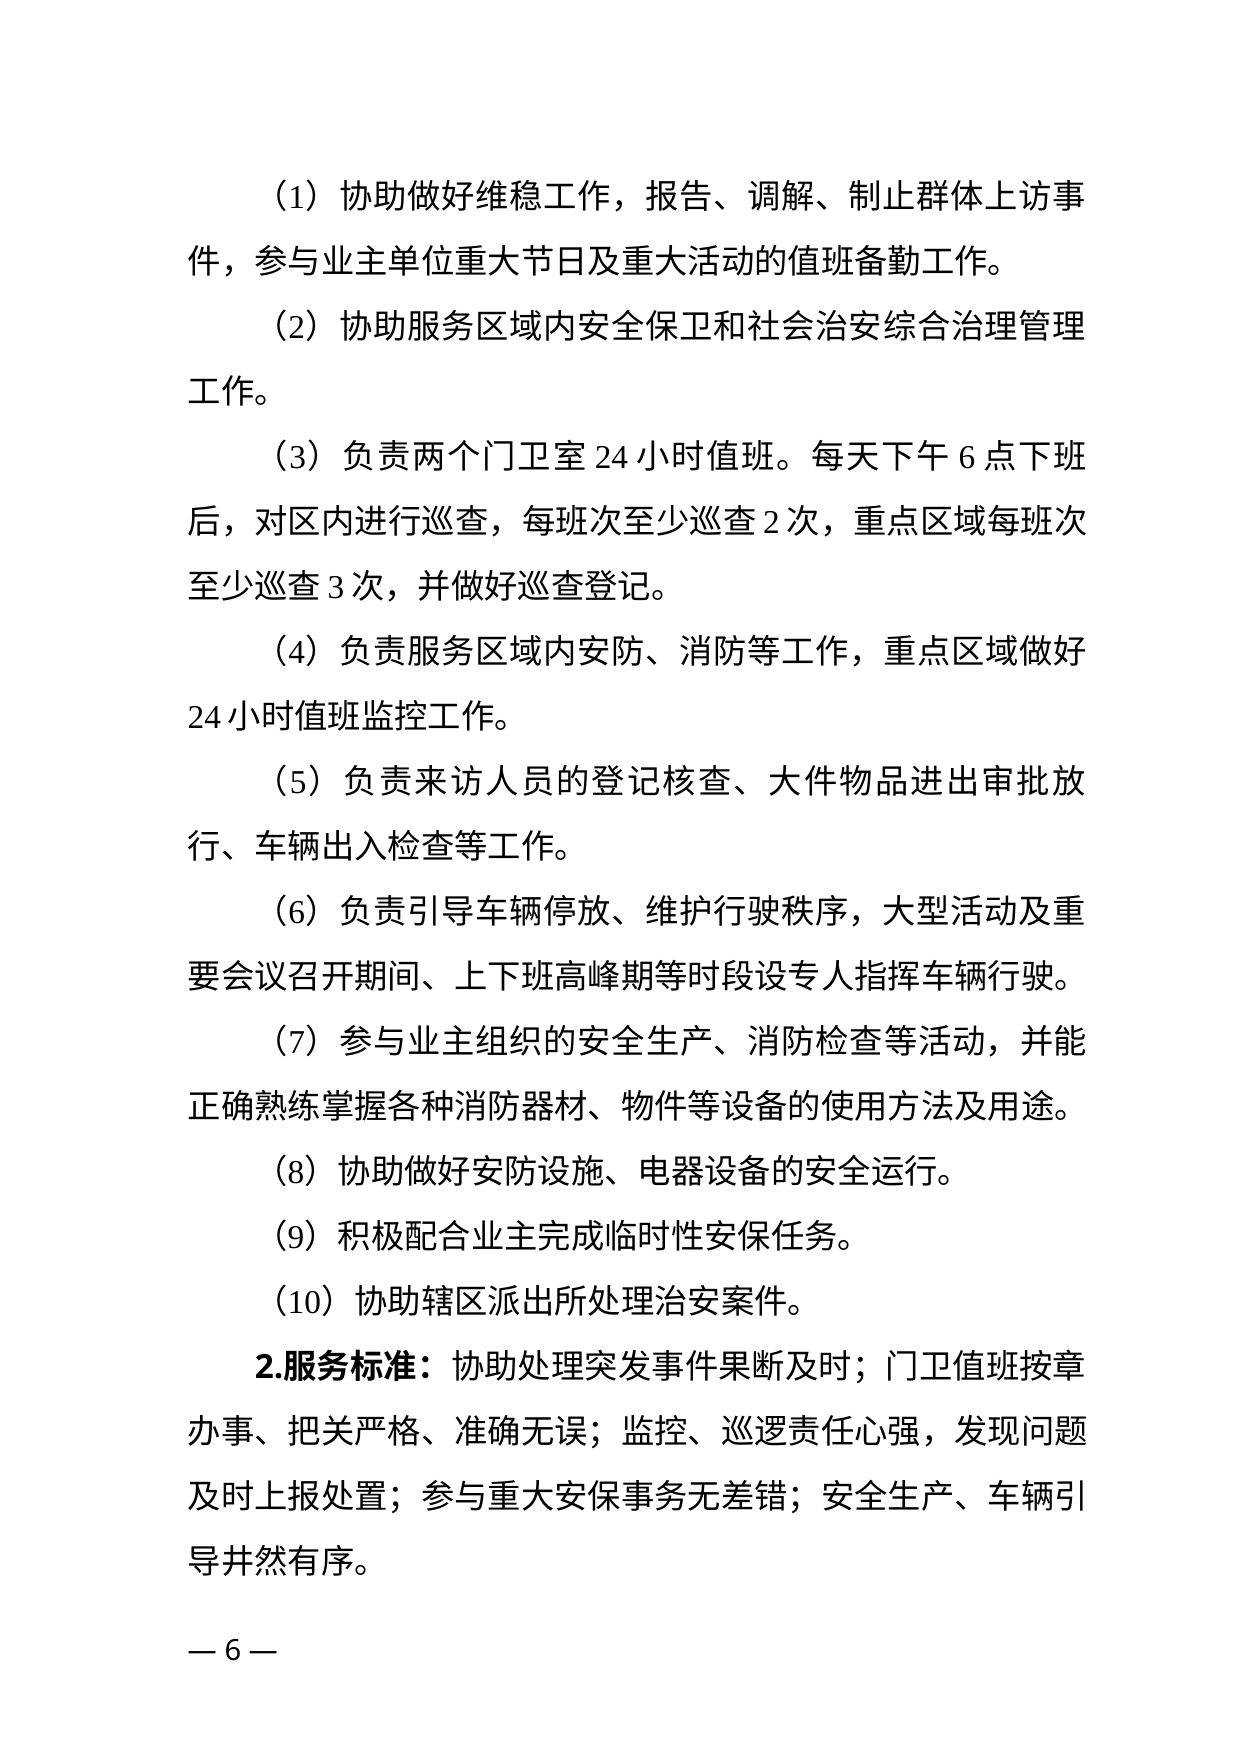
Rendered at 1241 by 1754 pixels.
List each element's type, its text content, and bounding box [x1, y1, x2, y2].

text 2.服务标准：协助处理突发事件果断及时；门卫值班按章办事、把关严格、准确无误；监控、巡逻责任心强，发现问题及时上报处置；参与重大安保事务无差错；安全生产、车辆引导井然有序。 [187, 1332, 1087, 1592]
text （3）负责两个门卫室24小时值班。每天下午6点下班后，对区内进行巡查，每班次至少巡查2次，重点区域每班次至少巡查3次，并做好巡查登记。 [187, 422, 1087, 617]
text （5）负责来访人员的登记核查、大件物品进出审批放行、车辆出入检查等工作。 [187, 747, 1087, 877]
text （9）积极配合业主完成临时性安保任务。 [187, 1202, 1087, 1267]
text （2）协助服务区域内安全保卫和社会治安综合治理管理工作。 [187, 292, 1087, 422]
text （4）负责服务区域内安防、消防等工作，重点区域做好24小时值班监控工作。 [187, 617, 1087, 747]
text （7）参与业主组织的安全生产、消防检查等活动，并能正确熟练掌握各种消防器材、物件等设备的使用方法及用途。 [187, 1007, 1087, 1137]
text （8）协助做好安防设施、电器设备的安全运行。 [187, 1137, 1087, 1202]
text （6）负责引导车辆停放、维护行驶秩序，大型活动及重要会议召开期间、上下班高峰期等时段设专人指挥车辆行驶。 [187, 877, 1087, 1007]
text （1）协助做好维稳工作，报告、调解、制止群体上访事件，参与业主单位重大节日及重大活动的值班备勤工作。 [187, 162, 1087, 292]
text （10）协助辖区派出所处理治安案件。 [187, 1267, 1087, 1332]
